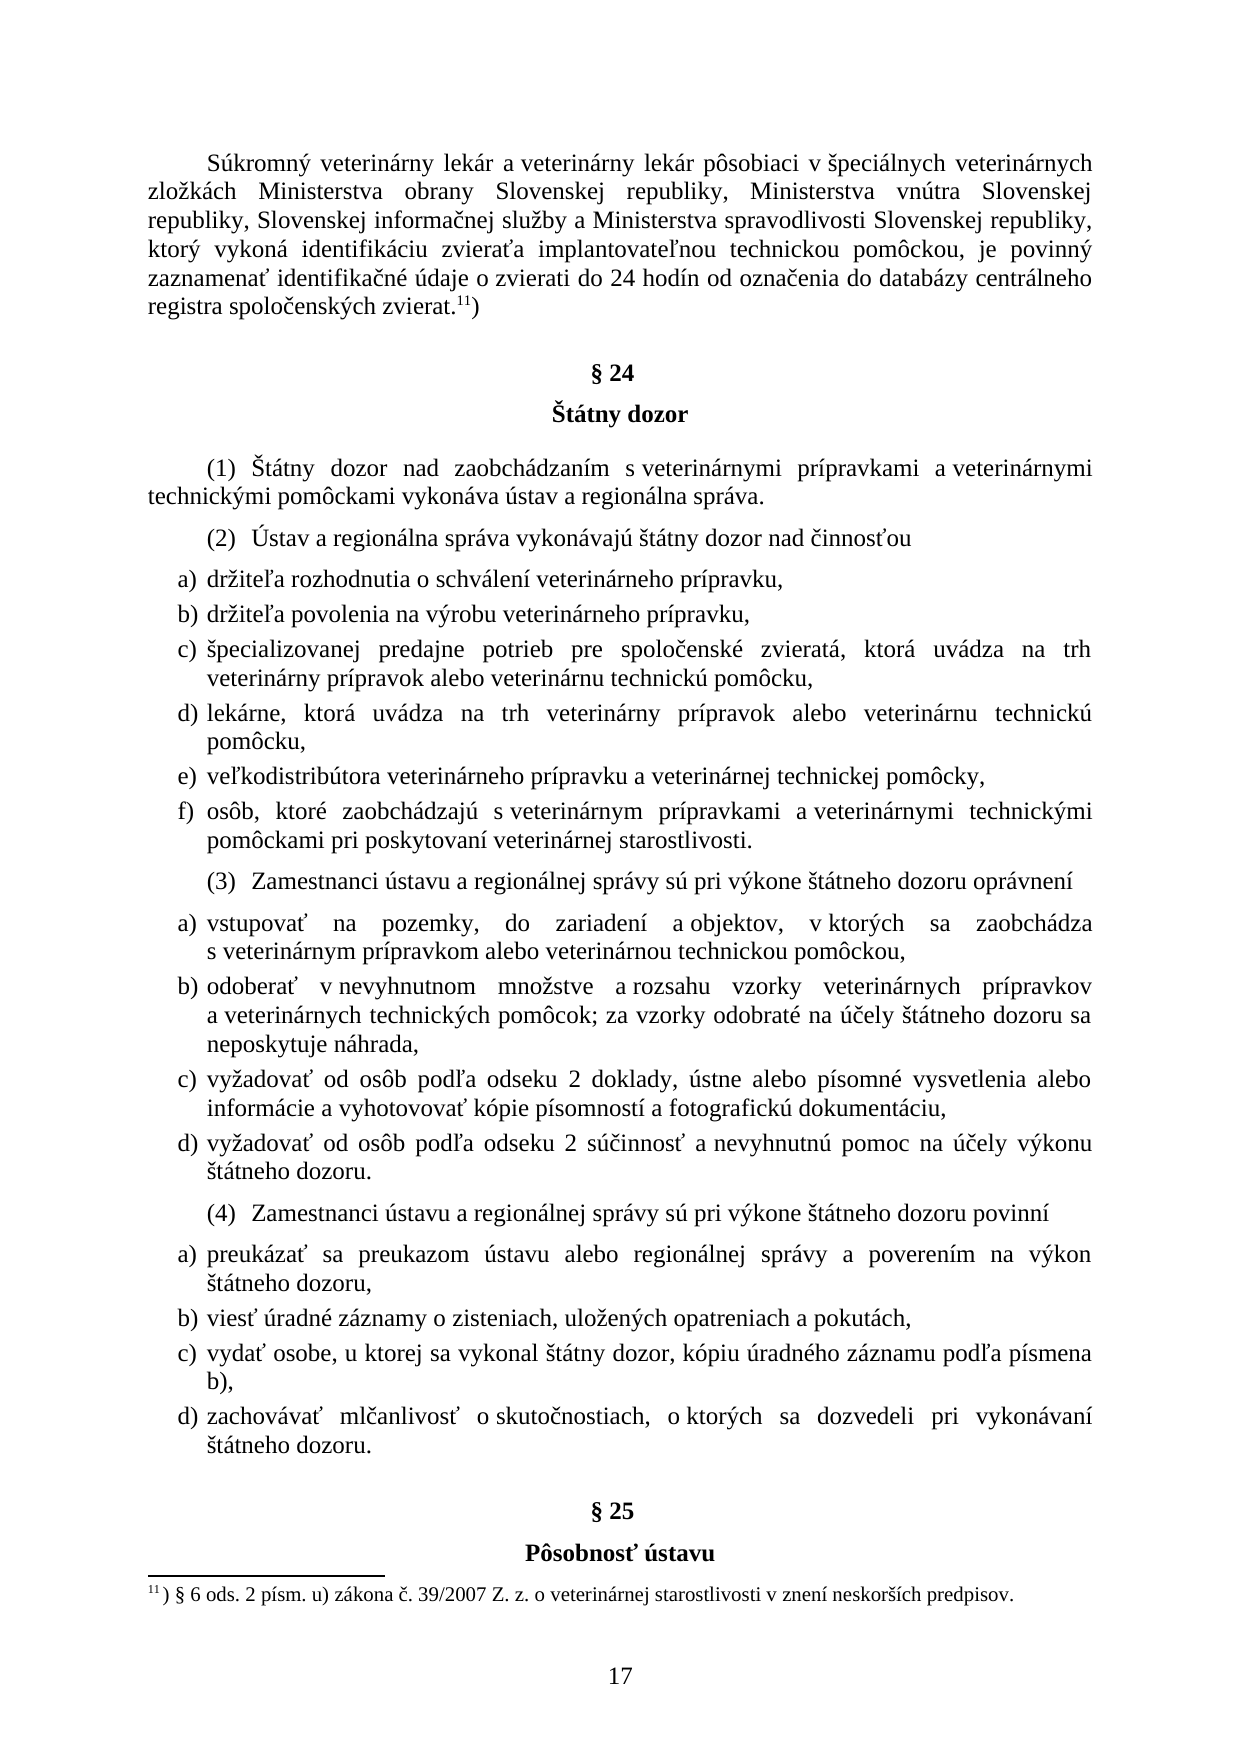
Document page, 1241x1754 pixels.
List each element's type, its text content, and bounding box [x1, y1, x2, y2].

list vydať osobe, u ktorej sa vykonal štátny dozor, kópiu úradného záznamu podľa písmena b), [177, 1338, 1093, 1395]
list odoberať v nevyhnutnom množstve a rozsahu vzorky veterinárnych prípravkov a veterinárnych technických pomôcok; za vzorky odobraté na účely štátneho dozoru sa neposkytuje náhrada, [177, 971, 1093, 1058]
list vyžadovať od osôb podľa odseku 2 súčinnosť a nevyhnutnú pomoc na účely výkonu štátneho dozoru. [177, 1128, 1093, 1185]
text Štátny dozor [148, 399, 1093, 428]
list špecializovanej predajne potrieb pre spoločenské zvieratá, ktorá uvádza na trh veterinárny prípravok alebo veterinárnu technickú pomôcku, [177, 634, 1093, 691]
list Štátny dozor nad zaobchádzaním s veterinárnymi prípravkami a veterinárnymi technickými pomôckami vykonáva ústav a regionálna správa. [148, 453, 1093, 510]
list držiteľa povolenia na výrobu veterinárneho prípravku, [177, 599, 1093, 628]
list vyžadovať od osôb podľa odseku 2 doklady, ústne alebo písomné vysvetlenia alebo informácie a vyhotovovať kópie písomností a fotografickú dokumentáciu, [177, 1064, 1093, 1121]
list Zamestnanci ústavu a regionálnej správy sú pri výkone štátneho dozoru povinní [148, 1198, 1093, 1226]
list Zamestnanci ústavu a regionálnej správy sú pri výkone štátneho dozoru oprávnení [148, 866, 1093, 895]
list vstupovať na pozemky, do zariadení a objektov, v ktorých sa zaobchádza s veterinárnym prípravkom alebo veterinárnou technickou pomôckou, [177, 908, 1093, 965]
list preukázať sa preukazom ústavu alebo regionálnej správy a poverením na výkon štátneho dozoru, [177, 1239, 1093, 1296]
text Pôsobnosť ústavu [148, 1538, 1093, 1566]
list viesť úradné záznamy o zisteniach, uložených opatreniach a pokutách, [177, 1303, 1093, 1331]
list zachovávať mlčanlivosť o skutočnostiach, o ktorých sa dozvedeli pri vykonávaní štátneho dozoru. [177, 1401, 1093, 1459]
list držiteľa rozhodnutia o schválení veterinárneho prípravku, [177, 564, 1093, 593]
list veľkodistribútora veterinárneho prípravku a veterinárnej technickej pomôcky, [177, 761, 1093, 790]
list osôb, ktoré zaobchádzajú s veterinárnym prípravkami a veterinárnymi technickými pomôckami pri poskytovaní veterinárnej starostlivosti. [177, 796, 1093, 854]
text Súkromný veterinárny lekár a veterinárny lekár pôsobiaci v špeciálnych veterinárnych zložkách Ministerstva obrany Slovenskej republiky, Ministerstva vnútra Slovenskej republiky, Slovenskej informačnej služby a Ministerstva spravodlivosti Slovenskej republiky, ktorý vykoná identifikáciu zvieraťa implantovateľnou technickou pomôckou, je povinný zaznamenať identifikačné údaje o zvierati do 24 hodín od označenia do databázy centrálneho registra spoločenských zvierat.) [148, 148, 1093, 320]
list Ústav a regionálna správa vykonávajú štátny dozor nad činnosťou [148, 523, 1093, 551]
list lekárne, ktorá uvádza na trh veterinárny prípravok alebo veterinárnu technickú pomôcku, [177, 698, 1093, 755]
